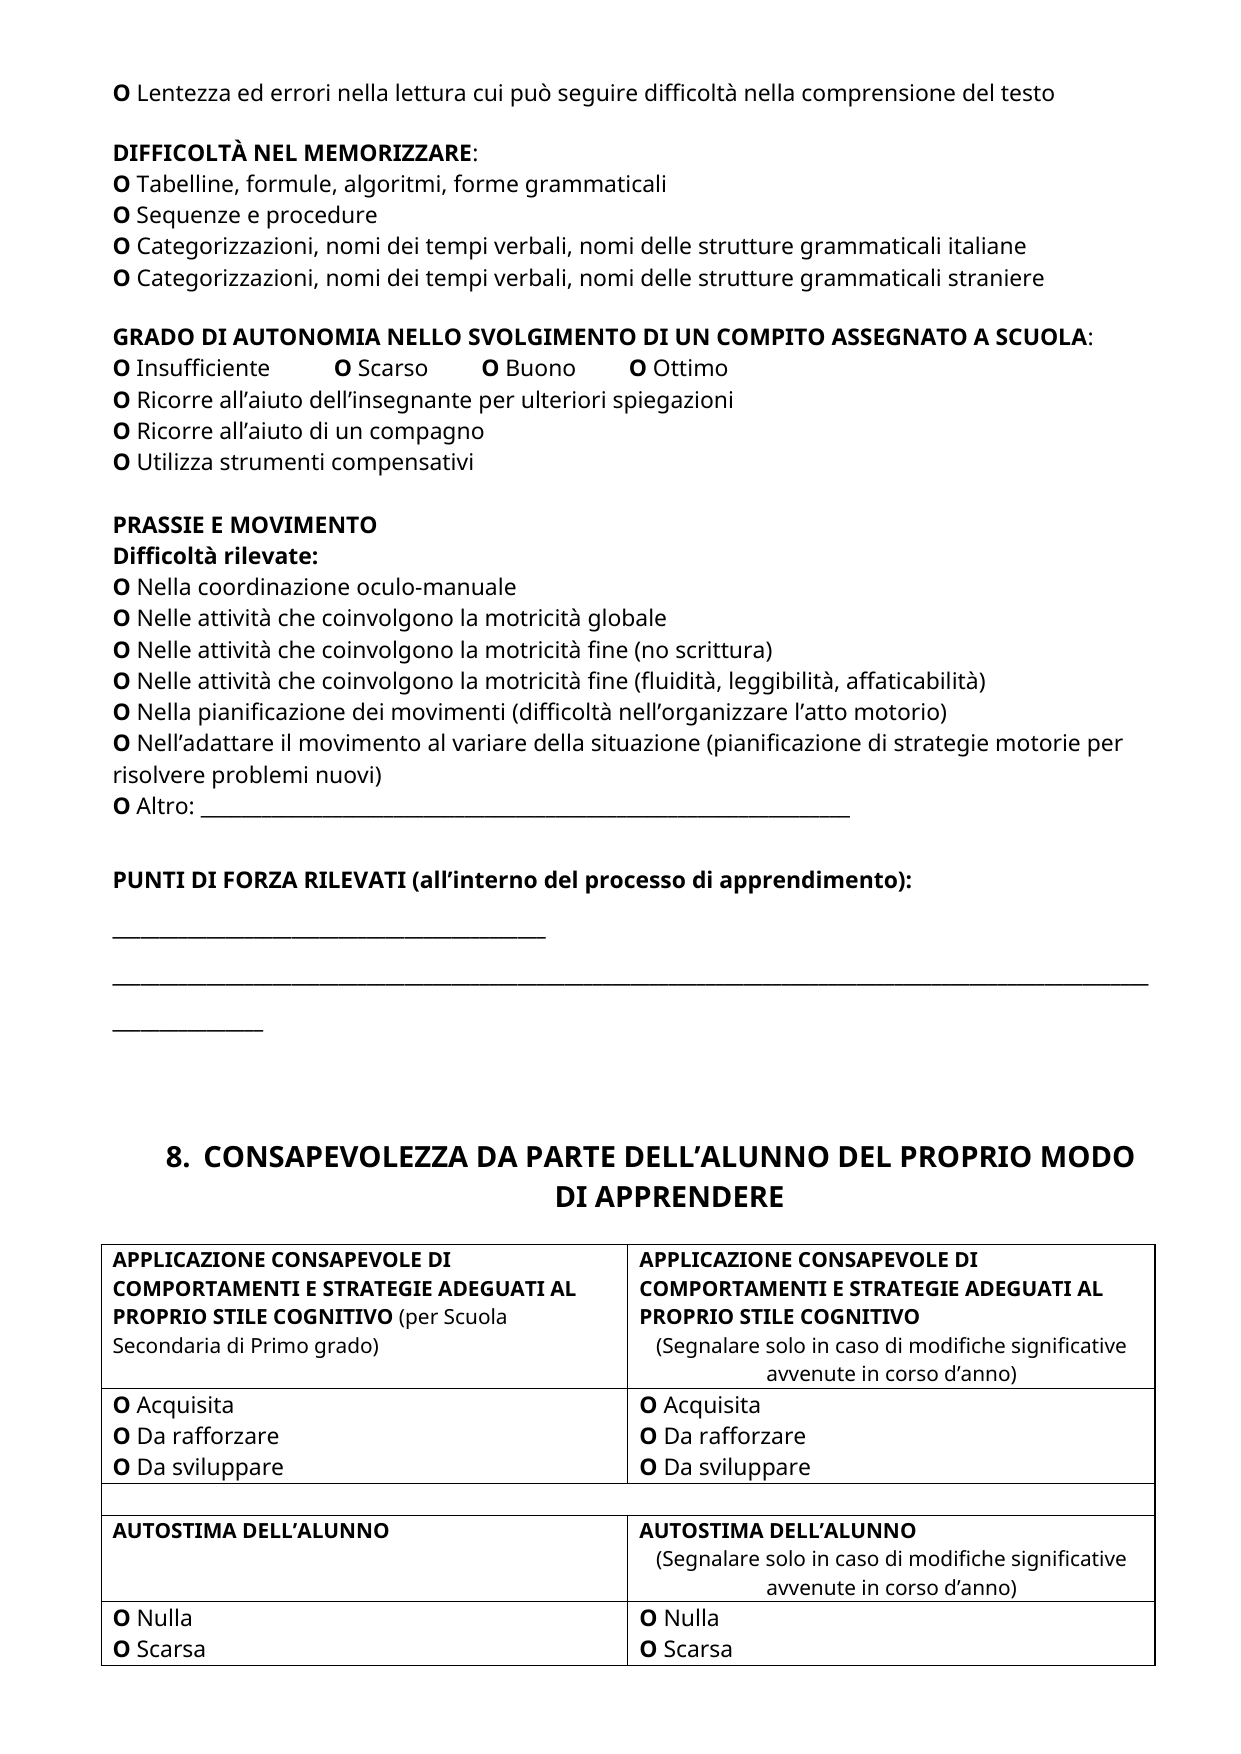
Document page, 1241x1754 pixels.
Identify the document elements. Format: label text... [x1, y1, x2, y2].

text GRADO DI AUTONOMIA NELLO SVOLGIMENTO DI UN COMPITO ASSEGNATO A SCUOLA: [112, 321, 1152, 352]
text PRASSIE E MOVIMENTO [112, 509, 1152, 540]
text Ο Ricorre all’aiuto di un compagno [112, 415, 1152, 446]
table_cell [102, 1484, 1154, 1515]
text DIFFICOLTÀ NEL MEMORIZZARE: [112, 136, 1152, 168]
text Ο Ricorre all’aiuto dell’insegnante per ulteriori spiegazioni [112, 384, 1152, 415]
table_header APPLICAZIONE CONSAPEVOLE DI COMPORTAMENTI E STRATEGIE ADEGUATI AL PROPRIO STILE COGNITIVO (Segnalare solo in caso di modifiche significative avvenute in corso d’anno) [628, 1245, 1154, 1388]
list CONSAPEVOLEZZA DA PARTE DELL’ALUNNO DEL PROPRIO MODO DI APPRENDERE [150, 1137, 1152, 1216]
text Ο Lentezza ed errori nella lettura cui può seguire difficoltà nella comprensione del testo [112, 77, 1152, 108]
text Ο Nelle attività che coinvolgono la motricità fine (fluidità, leggibilità, affaticabilità) [112, 665, 1152, 696]
text Ο Nella pianificazione dei movimenti (difficoltà nell’organizzare l’atto motorio) [112, 696, 1152, 727]
text Ο Nella coordinazione oculo-manuale [112, 571, 1152, 602]
text Ο Altro: ________________________________________________________________ [112, 790, 1152, 821]
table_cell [628, 1602, 1154, 1664]
table_header APPLICAZIONE CONSAPEVOLE DI COMPORTAMENTI E STRATEGIE ADEGUATI AL PROPRIO STILE COGNITIVO (per Scuola Secondaria di Primo grado) [102, 1245, 627, 1388]
text Ο Utilizza strumenti compensativi [112, 446, 1152, 477]
table_cell Ο Acquisita Ο Da rafforzare Ο Da sviluppare [102, 1389, 627, 1482]
text Ο Categorizzazioni, nomi dei tempi verbali, nomi delle strutture grammaticali straniere [112, 261, 1152, 293]
text PUNTI DI FORZA RILEVATI (all’interno del processo di apprendimento): ______________________________________________ [112, 864, 1152, 942]
text ______________________________________________________________________________________________________________________________ [112, 957, 1152, 1036]
table_cell Ο Acquisita Ο Da rafforzare Ο Da sviluppare [628, 1389, 1154, 1482]
text Difficoltà rilevate: [112, 540, 1152, 571]
text Ο Tabelline, formule, algoritmi, forme grammaticali [112, 168, 1152, 199]
text Ο Nell’adattare il movimento al variare della situazione (pianificazione di strategie motorie per risolvere problemi nuovi) [112, 727, 1152, 790]
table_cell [102, 1602, 627, 1664]
text Ο Nelle attività che coinvolgono la motricità globale [112, 602, 1152, 634]
table_cell AUTOSTIMA DELL’ALUNNO (Segnalare solo in caso di modifiche significative avvenute in corso d’anno) [628, 1516, 1154, 1601]
text Ο Insufficiente Ο Scarso Ο Buono Ο Ottimo [112, 352, 1152, 384]
text Ο Sequenze e procedure [112, 199, 1152, 230]
text Ο Nelle attività che coinvolgono la motricità fine (no scrittura) [112, 634, 1152, 665]
table_cell AUTOSTIMA DELL’ALUNNO [102, 1516, 627, 1601]
text Ο Categorizzazioni, nomi dei tempi verbali, nomi delle strutture grammaticali italiane [112, 230, 1152, 261]
